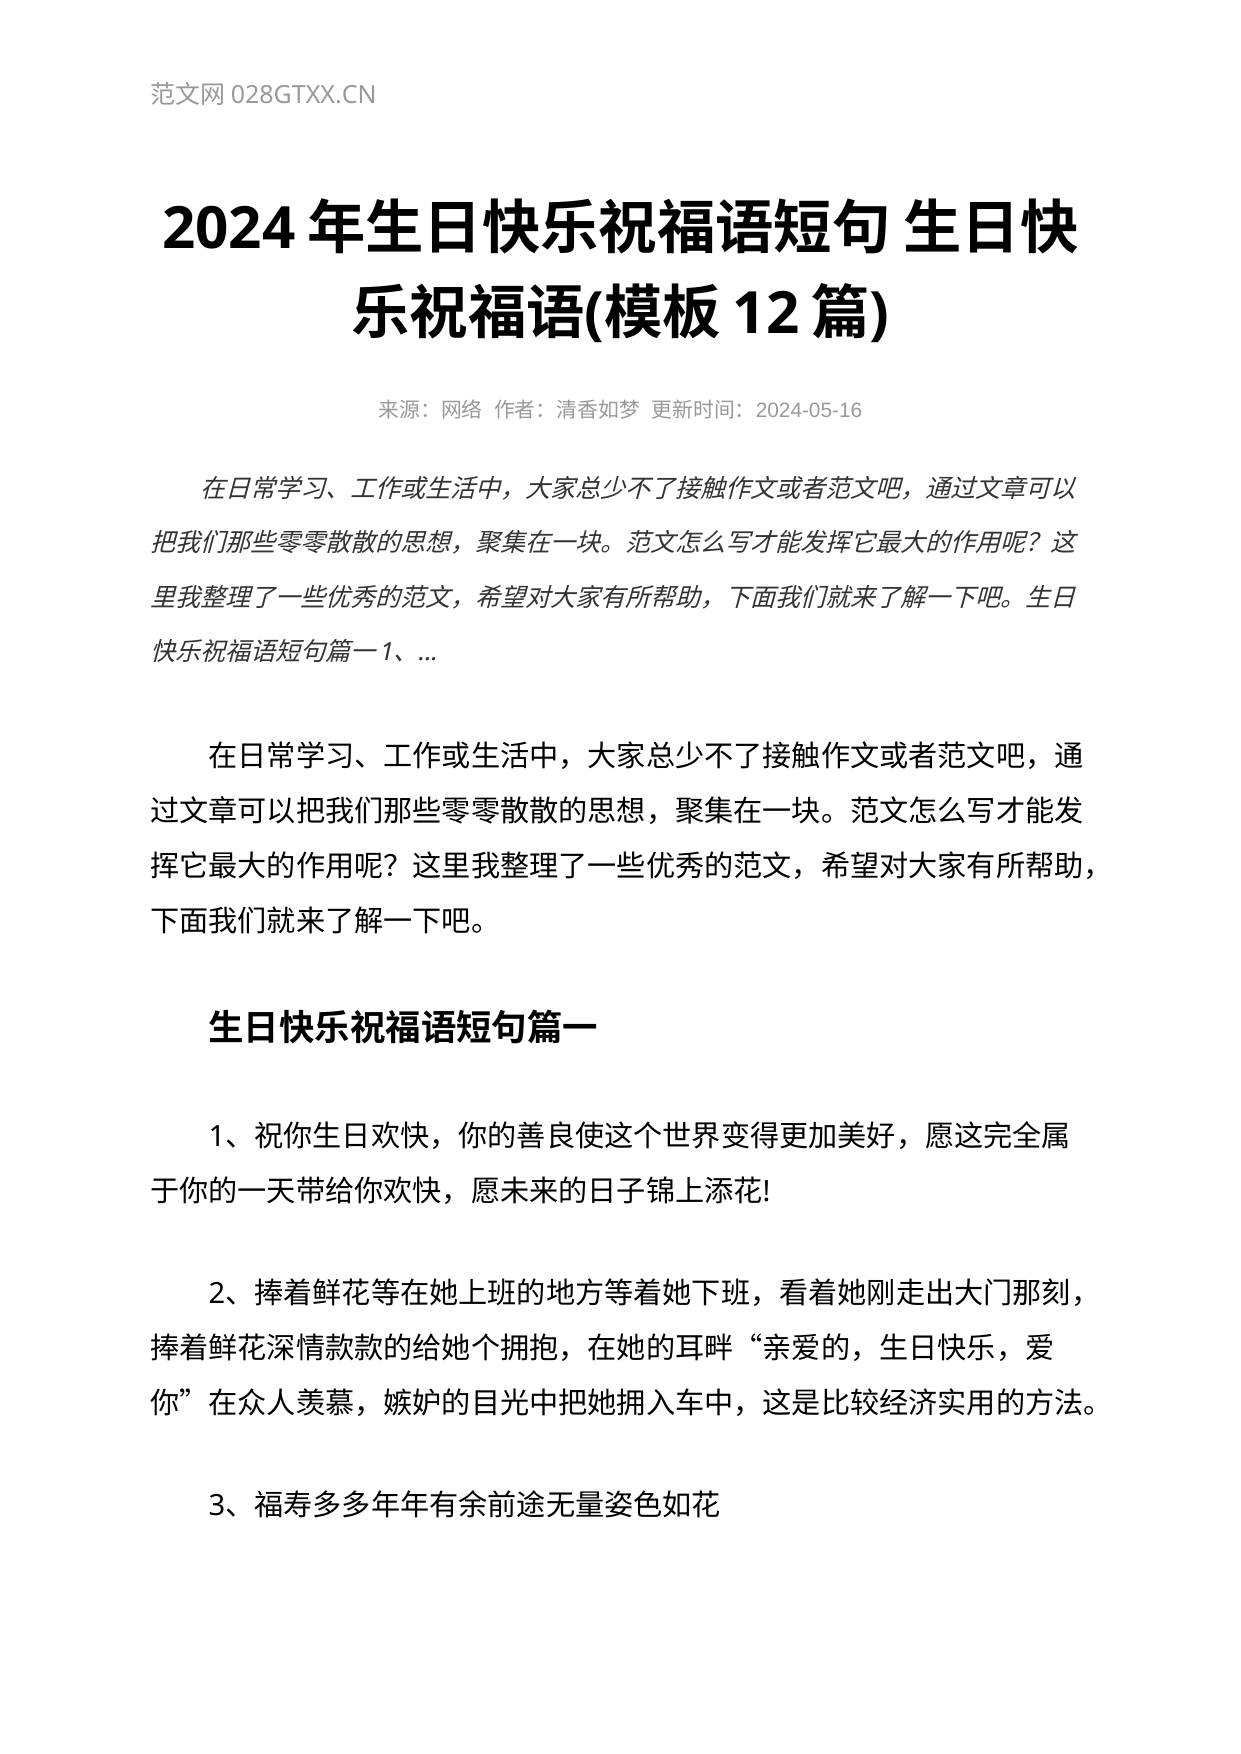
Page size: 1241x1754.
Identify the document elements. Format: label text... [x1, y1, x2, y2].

text 2、捧着鲜花等在她上班的地方等着她下班，看着她刚走出大门那刻，捧着鲜花深情款款的给她个拥抱，在她的耳畔“亲爱的，生日快乐，爱你”在众人羡慕，嫉妒的目光中把她拥入车中，这是比较经济实用的方法。 [150, 1270, 1090, 1422]
text 来源：网络 作者：清香如梦 更新时间：2024-05-16 [150, 398, 1090, 422]
text 生日快乐祝福语短句篇一 [150, 999, 1090, 1051]
text 在日常学习、工作或生活中，大家总少不了接触作文或者范文吧，通过文章可以把我们那些零零散散的思想，聚集在一块。范文怎么写才能发挥它最大的作用呢？这里我整理了一些优秀的范文，希望对大家有所帮助，下面我们就来了解一下吧。 [150, 733, 1090, 940]
text 3、福寿多多年年有余前途无量姿色如花 [150, 1481, 1090, 1524]
text 1、祝你生日欢快，你的善良使这个世界变得更加美好，愿这完全属于你的一天带给你欢快，愿未来的日子锦上添花! [150, 1113, 1090, 1210]
subtitle 2024年生日快乐祝福语短句 生日快乐祝福语(模板12篇) [150, 181, 1090, 351]
text 在日常学习、工作或生活中，大家总少不了接触作文或者范文吧，通过文章可以把我们那些零零散散的思想，聚集在一块。范文怎么写才能发挥它最大的作用呢？这里我整理了一些优秀的范文，希望对大家有所帮助，下面我们就来了解一下吧。生日快乐祝福语短句篇一1、... [150, 468, 1090, 668]
